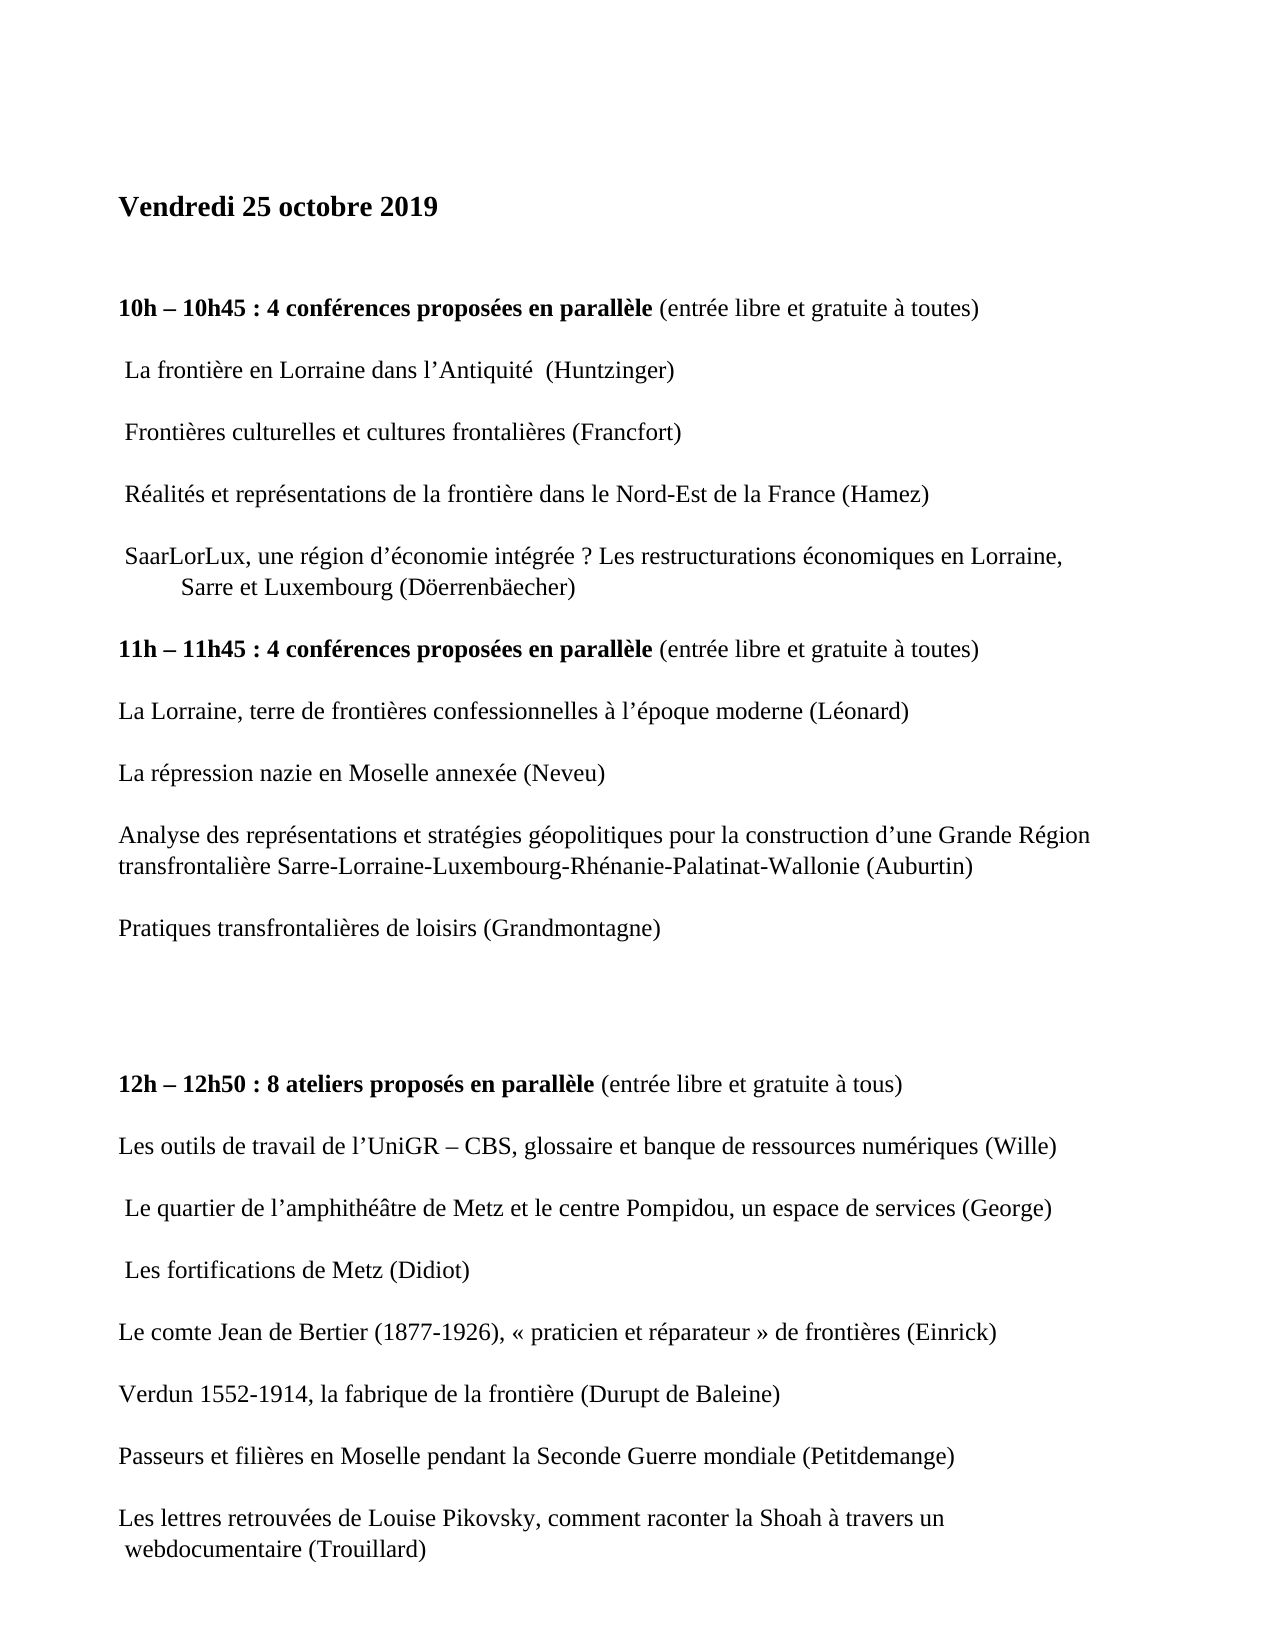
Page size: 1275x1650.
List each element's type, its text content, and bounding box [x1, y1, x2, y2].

text SaarLorLux, une région d’économie intégrée ? Les restructurations économiques en Lorraine, [118, 541, 1157, 570]
text Le quartier de l’amphithéâtre de Metz et le centre Pompidou, un espace de services (George) [118, 1193, 1157, 1222]
text La répression nazie en Moselle annexée (Neveu) [118, 758, 1157, 787]
text webdocumentaire (Trouillard) [118, 1534, 1157, 1563]
text La frontière en Lorraine dans l’Antiquité (Huntzinger) [118, 355, 1157, 383]
text Vendredi 25 octobre 2019 [118, 189, 1157, 223]
text 12h – 12h50 : 8 ateliers proposés en parallèle (entrée libre et gratuite à tous) [118, 1069, 1157, 1097]
text Pratiques transfrontalières de loisirs (Grandmontagne) [118, 913, 1157, 942]
text Les fortifications de Metz (Didiot) [118, 1255, 1157, 1284]
text 10h – 10h45 : 4 conférences proposées en parallèle (entrée libre et gratuite à toutes) [118, 293, 1157, 321]
text La Lorraine, terre de frontières confessionnelles à l’époque moderne (Léonard) [118, 696, 1157, 725]
text Passeurs et filières en Moselle pendant la Seconde Guerre mondiale (Petitdemange) [118, 1441, 1157, 1470]
text Verdun 1552-1914, la fabrique de la frontière (Durupt de Baleine) [118, 1379, 1157, 1408]
text Frontières culturelles et cultures frontalières (Francfort) [118, 417, 1157, 446]
text 11h – 11h45 : 4 conférences proposées en parallèle (entrée libre et gratuite à toutes) [118, 634, 1157, 663]
text Les outils de travail de l’UniGR – CBS, glossaire et banque de ressources numériques (Wille) [118, 1131, 1157, 1159]
text Réalités et représentations de la frontière dans le Nord-Est de la France (Hamez) [118, 479, 1157, 508]
text Analyse des représentations et stratégies géopolitiques pour la construction d’une Grande Région [118, 820, 1157, 849]
text Le comte Jean de Bertier (1877-1926), « praticien et réparateur » de frontières (Einrick) [118, 1317, 1157, 1346]
text Les lettres retrouvées de Louise Pikovsky, comment raconter la Shoah à travers un [118, 1503, 1157, 1532]
text Sarre et Luxembourg (Döerrenbäecher) [118, 572, 1157, 601]
text transfrontalière Sarre-Lorraine-Luxembourg-Rhénanie-Palatinat-Wallonie (Auburtin) [118, 851, 1157, 880]
